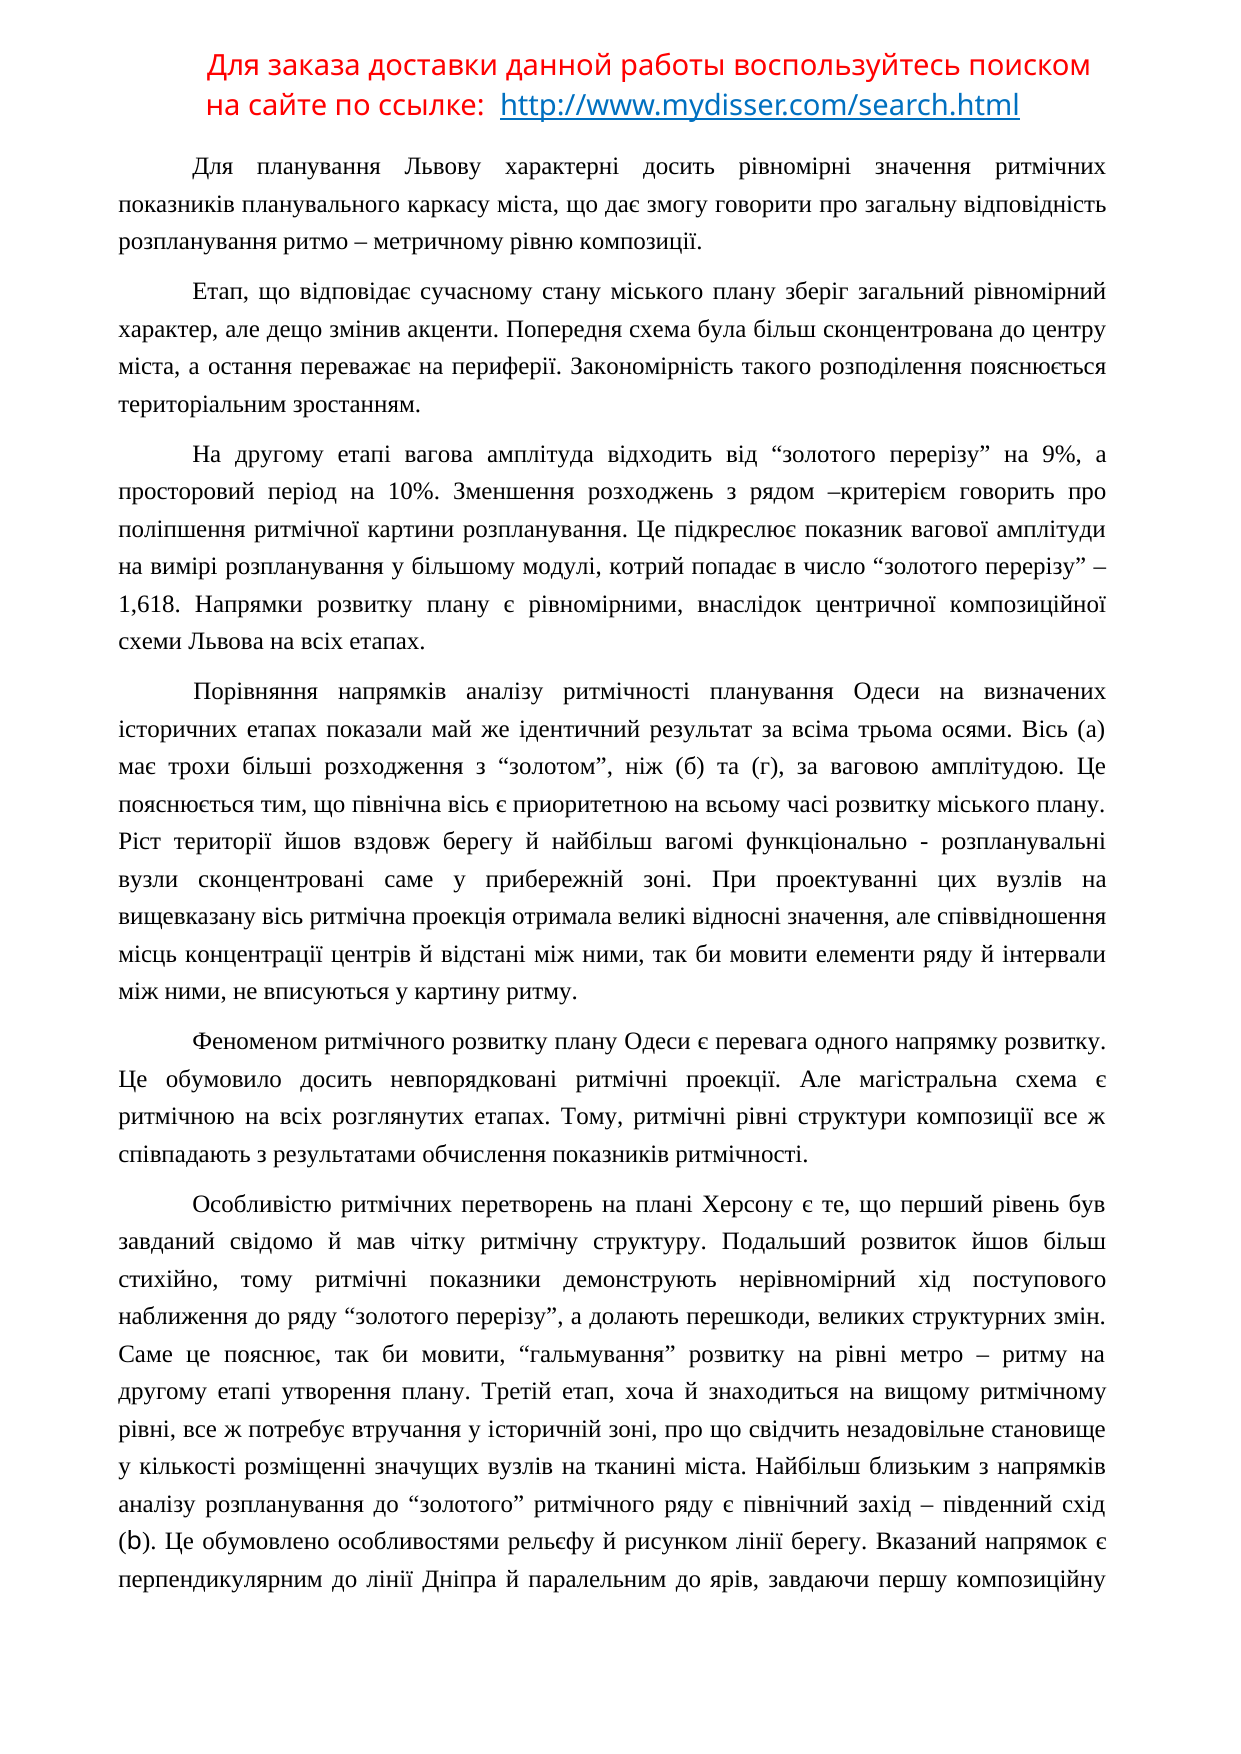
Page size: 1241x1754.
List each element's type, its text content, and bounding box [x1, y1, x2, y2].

text Феноменом ритмічного розвитку плану Одеси є перевага одного напрямку розвитку. Це обумовило досить невпорядковані ритмічні проекції. Але магістральна схема є ритмічною на всіх розглянутих етапах. Тому, ритмічні рівні структури композиції все ж співпадають з результатами обчислення показників ритмічності. [118, 1019, 1107, 1169]
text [118, 1182, 1107, 1594]
text Етап, що відповідає сучасному стану міського плану зберіг загальний рівномірний характер, але дещо змінив акценти. Попередня схема була більш сконцентрована до центру міста, а остання переважає на периферії. Закономірність такого розподілення пояснюється територіальним зростанням. [118, 269, 1107, 419]
text Порівняння напрямків аналізу ритмічності планування Одеси на визначених історичних етапах показали май же ідентичний результат за всіма трьома осями. Вісь (а) має трохи більші розходження з “золотом”, ніж (б) та (г), за ваговою амплітудою. Це пояснюється тим, що північна вісь є приоритетною на всьому часі розвитку міського плану. Ріст території йшов вздовж берегу й найбільш вагомі функціонально - розпланувальні вузли сконцентровані саме у прибережній зоні. При проектуванні цих вузлів на вищевказану вісь ритмічна проекція отримала великі відносні значення, але співвідношення місць концентрації центрів й відстані між ними, так би мовити елементи ряду й інтервали між ними, не вписуються у картину ритму. [118, 669, 1107, 1007]
text Для планування Львову характерні досить рівномірні значення ритмічних показників планувального каркасу міста, що дає змогу говорити про загальну відповідність розпланування ритмо – метричному рівню композиції. [118, 144, 1107, 257]
text На другому етапі вагова амплітуда відходить від “золотого перерізу” на 9%, а просторовий період на 10%. Зменшення розходжень з рядом –критерієм говорить про поліпшення ритмічної картини розпланування. Це підкреслює показник вагової амплітуди на вимірі розпланування у більшому модулі, котрий попадає в число “золотого перерізу” – 1,618. Напрямки розвитку плану є рівномірними, внаслідок центричної композиційної схеми Львова на всіх етапах. [118, 432, 1107, 657]
